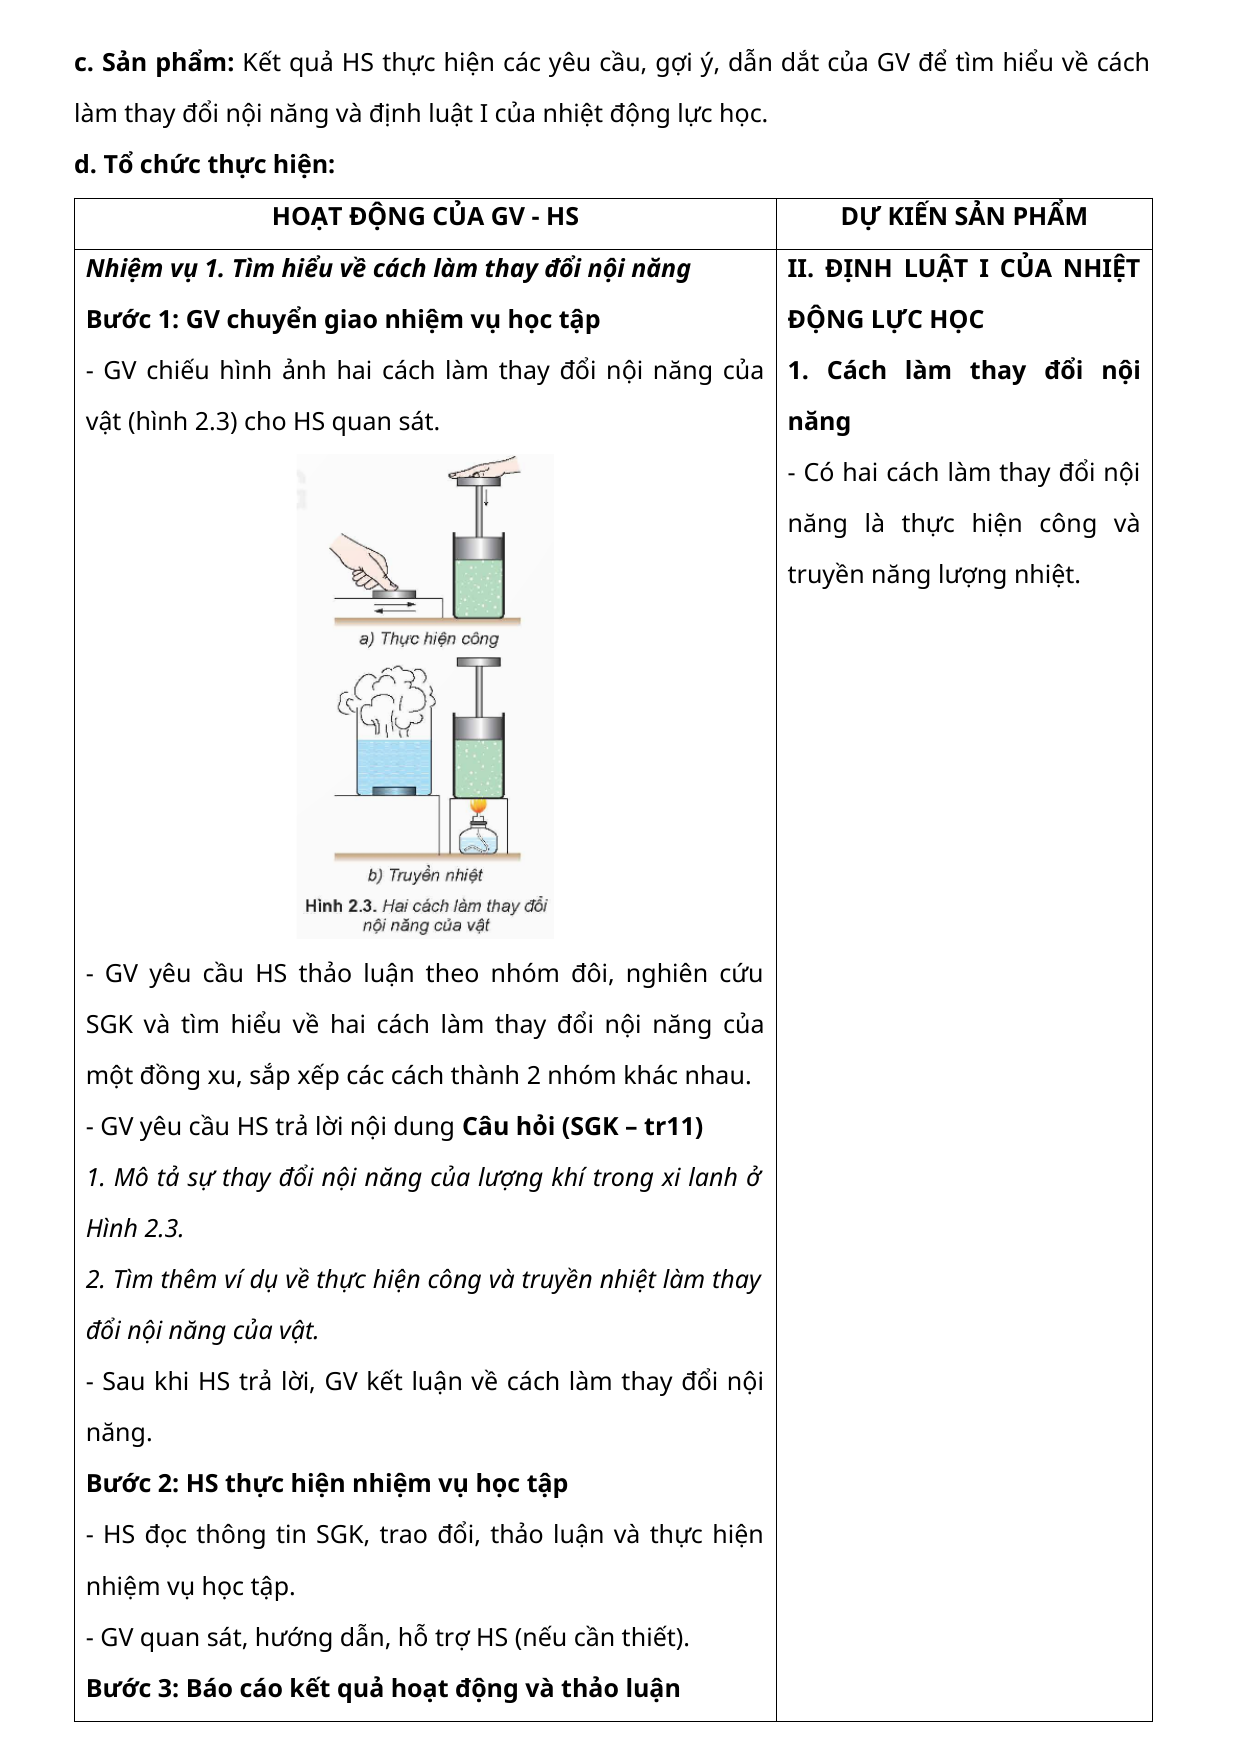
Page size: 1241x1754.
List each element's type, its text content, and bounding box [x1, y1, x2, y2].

picture [296, 454, 554, 939]
table_header HOẠT ĐỘNG CỦA GV - HS [75, 199, 776, 249]
text d. Tổ chức thực hiện: [74, 146, 1152, 181]
table_header DỰ KIẾN SẢN PHẨM [777, 199, 1152, 249]
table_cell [777, 250, 1152, 1721]
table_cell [75, 250, 776, 1721]
text c. Sản phẩm: Kết quả HS thực hiện các yêu cầu, gợi ý, dẫn dắt của GV để tìm hiểu về cách làm thay đổi nội năng và định luật I của nhiệt động lực học. [74, 44, 1152, 129]
